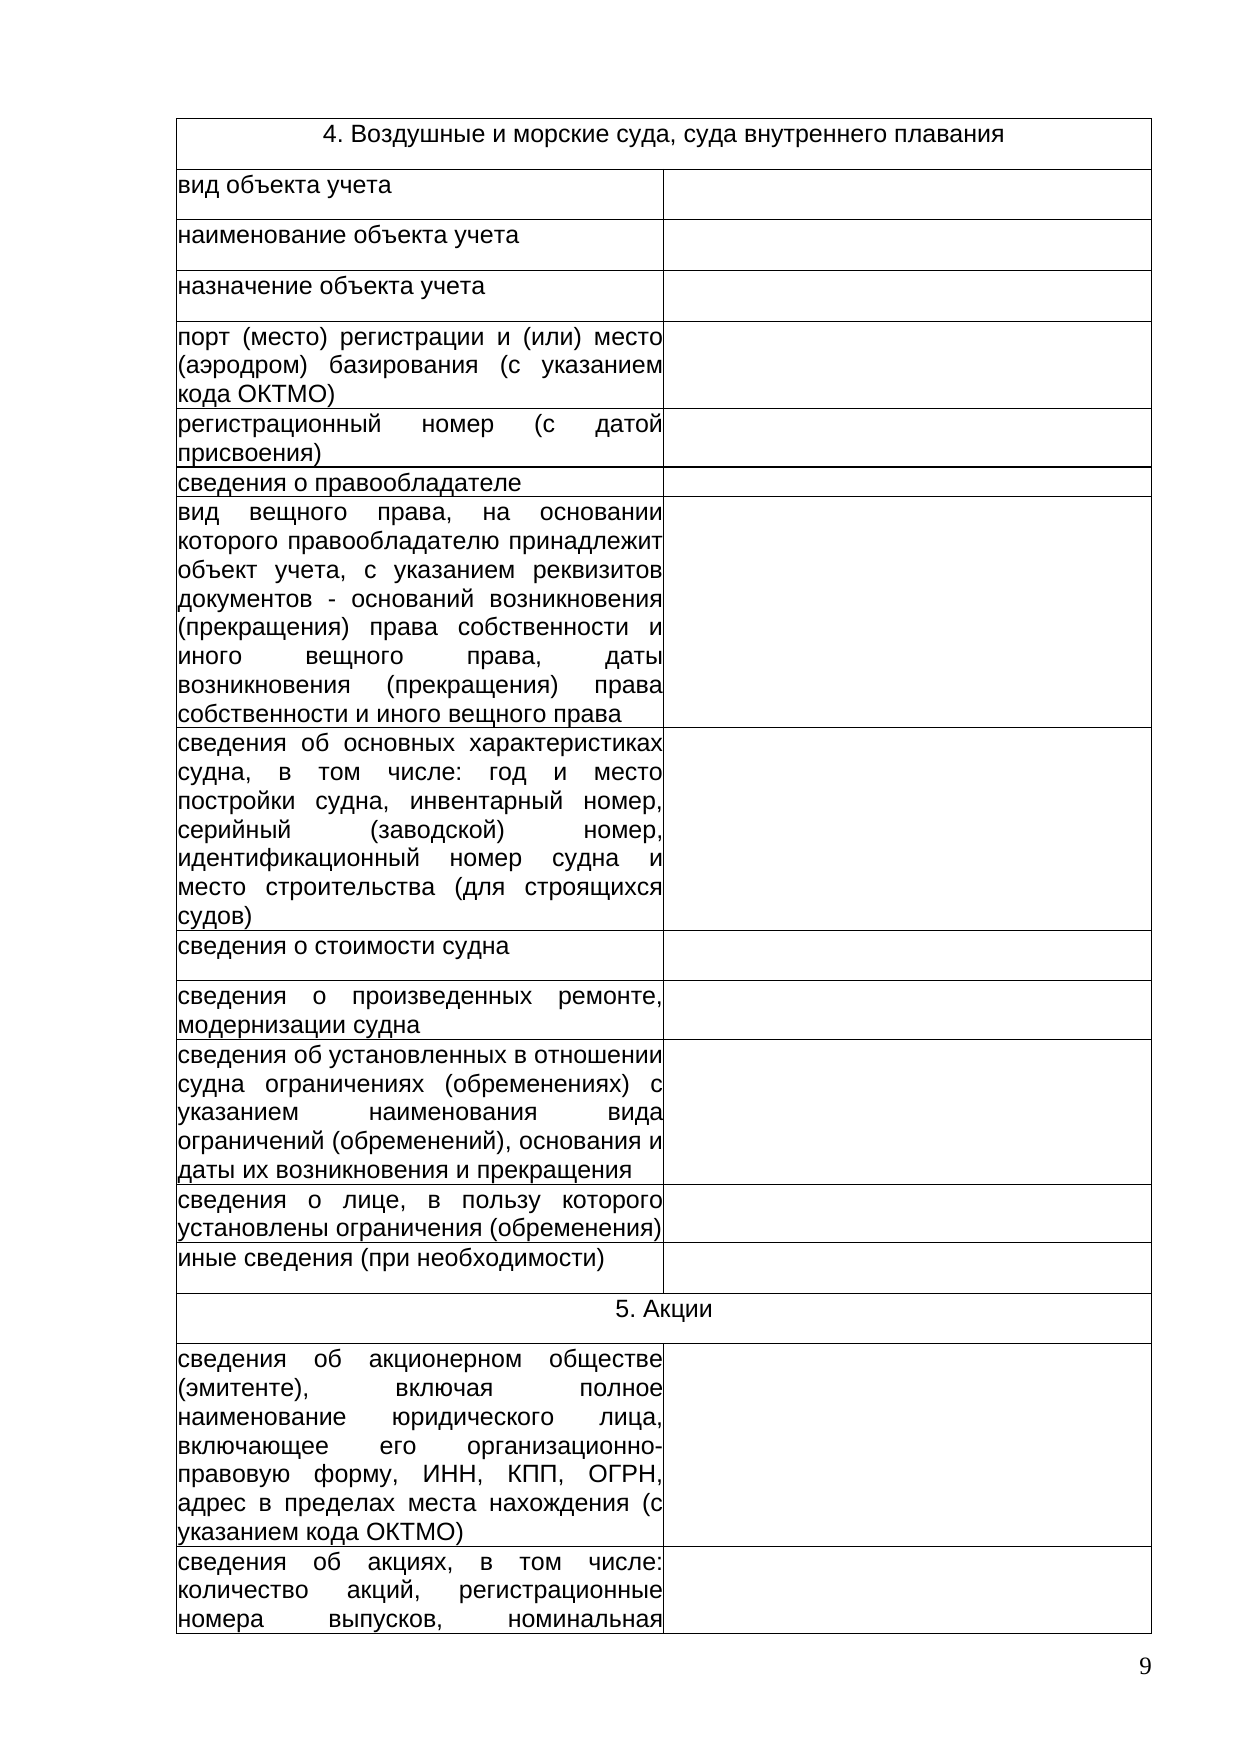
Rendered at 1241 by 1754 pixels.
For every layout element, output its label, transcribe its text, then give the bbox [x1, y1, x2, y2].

table_cell [664, 728, 1151, 929]
table_cell иные сведения (при необходимости) [177, 1243, 663, 1293]
table_cell [664, 1040, 1151, 1183]
table_cell [664, 271, 1151, 321]
table_cell сведения об акционерном обществе (эмитенте), включая полное наименование юридического лица, включающее его организационно-правовую форму, ИНН, КПП, ОГРН, адрес в пределах места нахождения (с указанием кода ОКТМО) [177, 1344, 663, 1546]
table_cell [664, 1547, 1151, 1633]
table_cell вид объекта учета [177, 170, 663, 219]
table_cell регистрационный номер (с датой присвоения) [177, 409, 663, 466]
table_cell вид вещного права, на основании которого правообладателю принадлежит объект учета, с указанием реквизитов документов - оснований возникновения (прекращения) права собственности и иного вещного права, даты возникновения (прекращения) права собственности и иного вещного права [177, 497, 663, 727]
table_cell сведения об установленных в отношении судна ограничениях (обременениях) с указанием наименования вида ограничений (обременений), основания и даты их возникновения и прекращения [177, 1040, 663, 1183]
table_cell [664, 1344, 1151, 1546]
table_cell сведения о правообладателе [177, 468, 663, 496]
table_cell [664, 931, 1151, 980]
table_cell наименование объекта учета [177, 220, 663, 270]
table_cell сведения о лице, в пользу которого установлены ограничения (обременения) [177, 1185, 663, 1242]
table_cell [664, 468, 1151, 496]
table_cell 5. Акции [177, 1294, 1151, 1343]
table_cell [177, 1547, 663, 1633]
table_cell назначение объекта учета [177, 271, 663, 321]
table_cell [664, 170, 1151, 219]
table_cell сведения о произведенных ремонте, модернизации судна [177, 981, 663, 1039]
table_cell порт (место) регистрации и (или) место (аэродром) базирования (с указанием кода ОКТМО) [177, 322, 663, 408]
table_cell [664, 1243, 1151, 1293]
table_cell [664, 409, 1151, 466]
table_cell [664, 497, 1151, 727]
table_cell [664, 1185, 1151, 1242]
table_cell [664, 220, 1151, 270]
table_cell [664, 322, 1151, 408]
table_cell 4. Воздушные и морские суда, суда внутреннего плавания [177, 119, 1151, 169]
table_cell сведения об основных характеристиках судна, в том числе: год и место постройки судна, инвентарный номер, серийный (заводской) номер, идентификационный номер судна и место строительства (для строящихся судов) [177, 728, 663, 929]
table_cell сведения о стоимости судна [177, 931, 663, 980]
table_cell [664, 981, 1151, 1039]
